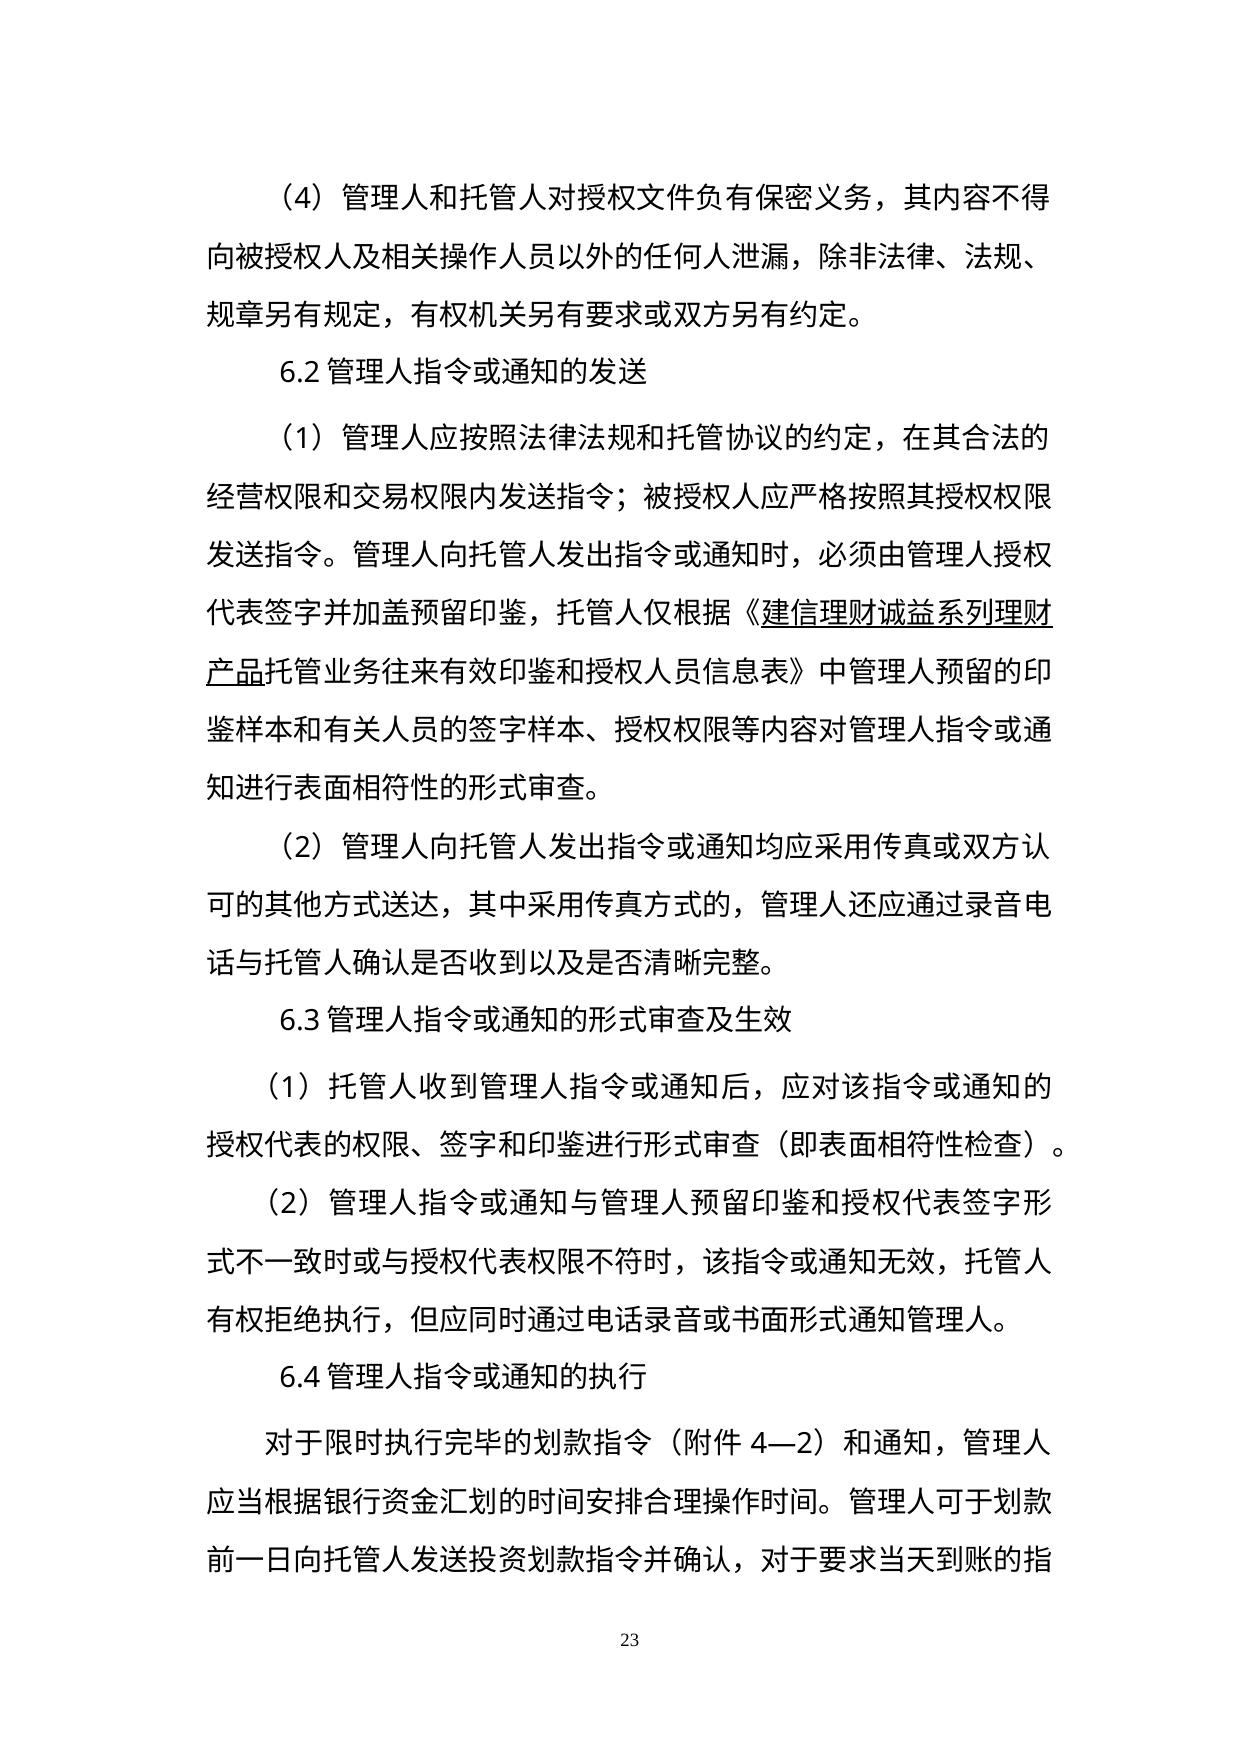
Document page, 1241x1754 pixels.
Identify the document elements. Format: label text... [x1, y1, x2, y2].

text 6.3管理人指令或通知的形式审查及生效 [206, 985, 1053, 1050]
text （1）管理人应按照法律法规和托管协议的约定，在其合法的经营权限和交易权限内发送指令；被授权人应严格按照其授权权限发送指令。管理人向托管人发出指令或通知时，必须由管理人授权代表签字并加盖预留印鉴，托管人仅根据《建信理财诚益系列理财产品托管业务往来有效印鉴和授权人员信息表》中管理人预留的印鉴样本和有关人员的签字样本、授权权限等内容对管理人指令或通知进行表面相符性的形式审查。 [206, 402, 1053, 810]
text （4）管理人和托管人对授权文件负有保密义务，其内容不得向被授权人及相关操作人员以外的任何人泄漏，除非法律、法规、规章另有规定，有权机关另有要求或双方另有约定。 [206, 162, 1053, 337]
text （2）管理人指令或通知与管理人预留印鉴和授权代表签字形式不一致时或与授权代表权限不符时，该指令或通知无效，托管人有权拒绝执行，但应同时通过电话录音或书面形式通知管理人。 [206, 1167, 1053, 1342]
text （2）管理人向托管人发出指令或通知均应采用传真或双方认可的其他方式送达，其中采用传真方式的，管理人还应通过录音电话与托管人确认是否收到以及是否清晰完整。 [206, 810, 1053, 985]
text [206, 1407, 1053, 1582]
text 6.2管理人指令或通知的发送 [206, 337, 1053, 402]
text 6.4管理人指令或通知的执行 [206, 1342, 1053, 1407]
text （1）托管人收到管理人指令或通知后，应对该指令或通知的授权代表的权限、签字和印鉴进行形式审查（即表面相符性检查）。 [206, 1050, 1053, 1167]
